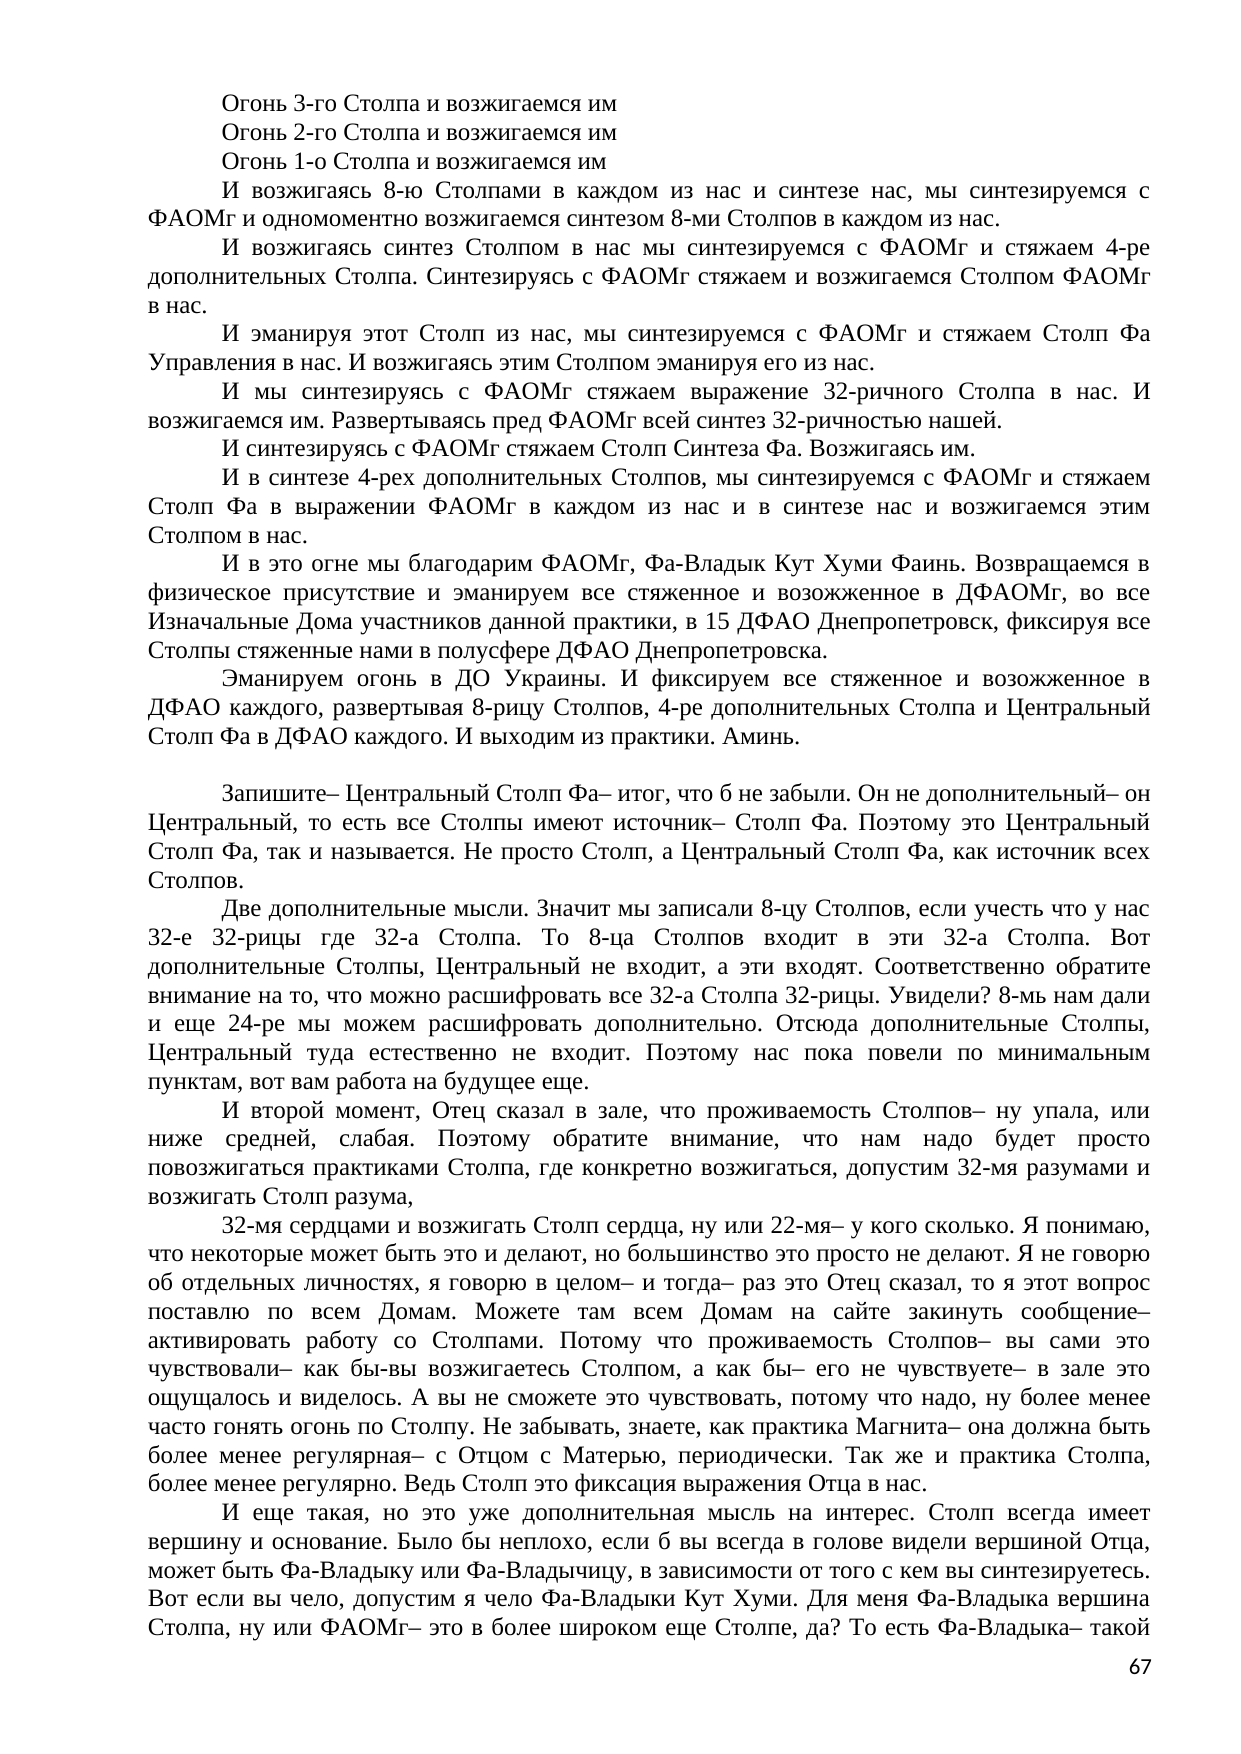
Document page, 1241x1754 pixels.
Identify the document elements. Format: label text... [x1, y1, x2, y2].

text И мы синтезируясь с ФАОМг стяжаем выражение 32-ричного Столпа в нас. И возжигаемся им. Развертываясь пред ФАОМг всей синтез 32-ричностью нашей. [148, 376, 1152, 433]
text И второй момент, Отец сказал в зале, что проживаемость Столпов– ну упала, или ниже средней, слабая. Поэтому обратите внимание, что нам надо будет просто повозжигаться практиками Столпа, где конкретно возжигаться, допустим 32-мя разумами и возжигать Столп разума, [148, 1095, 1152, 1210]
text И в это огне мы благодарим ФАОМг, Фа-Владык Кут Хуми Фаинь. Возвращаемся в физическое присутствие и эманируем все стяженное и возожженное в ДФАОМг, во все Изначальные Дома участников данной практики, в 15 ДФАО Днепропетровск, фиксируя все Столпы стяженные нами в полусфере ДФАО Днепропетровска. [148, 548, 1152, 663]
text И в синтезе 4-рех дополнительных Столпов, мы синтезируемся с ФАОМг и стяжаем Столп Фа в выражении ФАОМг в каждом из нас и в синтезе нас и возжигаемся этим Столпом в нас. [148, 462, 1152, 548]
text 32-мя сердцами и возжигать Столп сердца, ну или 22-мя– у кого сколько. Я понимаю, что некоторые может быть это и делают, но большинство это просто не делают. Я не говорю об отдельных личностях, я говорю в целом– и тогда– раз это Отец сказал, то я этот вопрос поставлю по всем Домам. Можете там всем Домам на сайте закинуть сообщение– активировать работу со Столпами. Потому что проживаемость Столпов– вы сами это чувствовали– как бы-вы возжигаетесь Столпом, а как бы– его не чувствуете– в зале это ощущалось и виделось. А вы не сможете это чувствовать, потому что надо, ну более менее часто гонять огонь по Столпу. Не забывать, знаете, как практика Магнита– она должна быть более менее регулярная– с Отцом с Матерью, периодически. Так же и практика Столпа, более менее регулярно. Ведь Столп это фиксация выражения Отца в нас. [148, 1210, 1152, 1497]
text И возжигаясь синтез Столпом в нас мы синтезируемся с ФАОМг и стяжаем 4-ре дополнительных Столпа. Синтезируясь с ФАОМг стяжаем и возжигаемся Столпом ФАОМг в нас. [148, 232, 1152, 318]
text Огонь 2-го Столпа и возжигаемся им [148, 117, 1152, 146]
text Запишите– Центральный Столп Фа– итог, что б не забыли. Он не дополнительный– он Центральный, то есть все Столпы имеют источник– Столп Фа. Поэтому это Центральный Столп Фа, так и называется. Не просто Столп, а Центральный Столп Фа, как источник всех Столпов. [148, 778, 1152, 893]
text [148, 1497, 1152, 1641]
text И возжигаясь 8-ю Столпами в каждом из нас и синтезе нас, мы синтезируемся с ФАОМг и одномоментно возжигаемся синтезом 8-ми Столпов в каждом из нас. [148, 175, 1152, 232]
text Эманируем огонь в ДО Украины. И фиксируем все стяженное и возожженное в ДФАО каждого, развертывая 8-рицу Столпов, 4-ре дополнительных Столпа и Центральный Столп Фа в ДФАО каждого. И выходим из практики. Аминь. [148, 663, 1152, 750]
text Огонь 3-го Столпа и возжигаемся им [148, 88, 1152, 117]
text И синтезируясь с ФАОМг стяжаем Столп Синтеза Фа. Возжигаясь им. [148, 433, 1152, 462]
text Огонь 1-о Столпа и возжигаемся им [148, 146, 1152, 175]
text И эманируя этот Столп из нас, мы синтезируемся с ФАОМг и стяжаем Столп Фа Управления в нас. И возжигаясь этим Столпом эманируя его из нас. [148, 318, 1152, 376]
text Две дополнительные мысли. Значит мы записали 8-цу Столпов, если учесть что у нас 32-е 32-рицы где 32-а Столпа. То 8-ца Столпов входит в эти 32-а Столпа. Вот дополнительные Столпы, Центральный не входит, а эти входят. Соответственно обратите внимание на то, что можно расшифровать все 32-а Столпа 32-рицы. Увидели? 8-мь нам дали и еще 24-ре мы можем расшифровать дополнительно. Отсюда дополнительные Столпы, Центральный туда естественно не входит. Поэтому нас пока повели по минимальным пунктам, вот вам работа на будущее еще. [148, 893, 1152, 1095]
